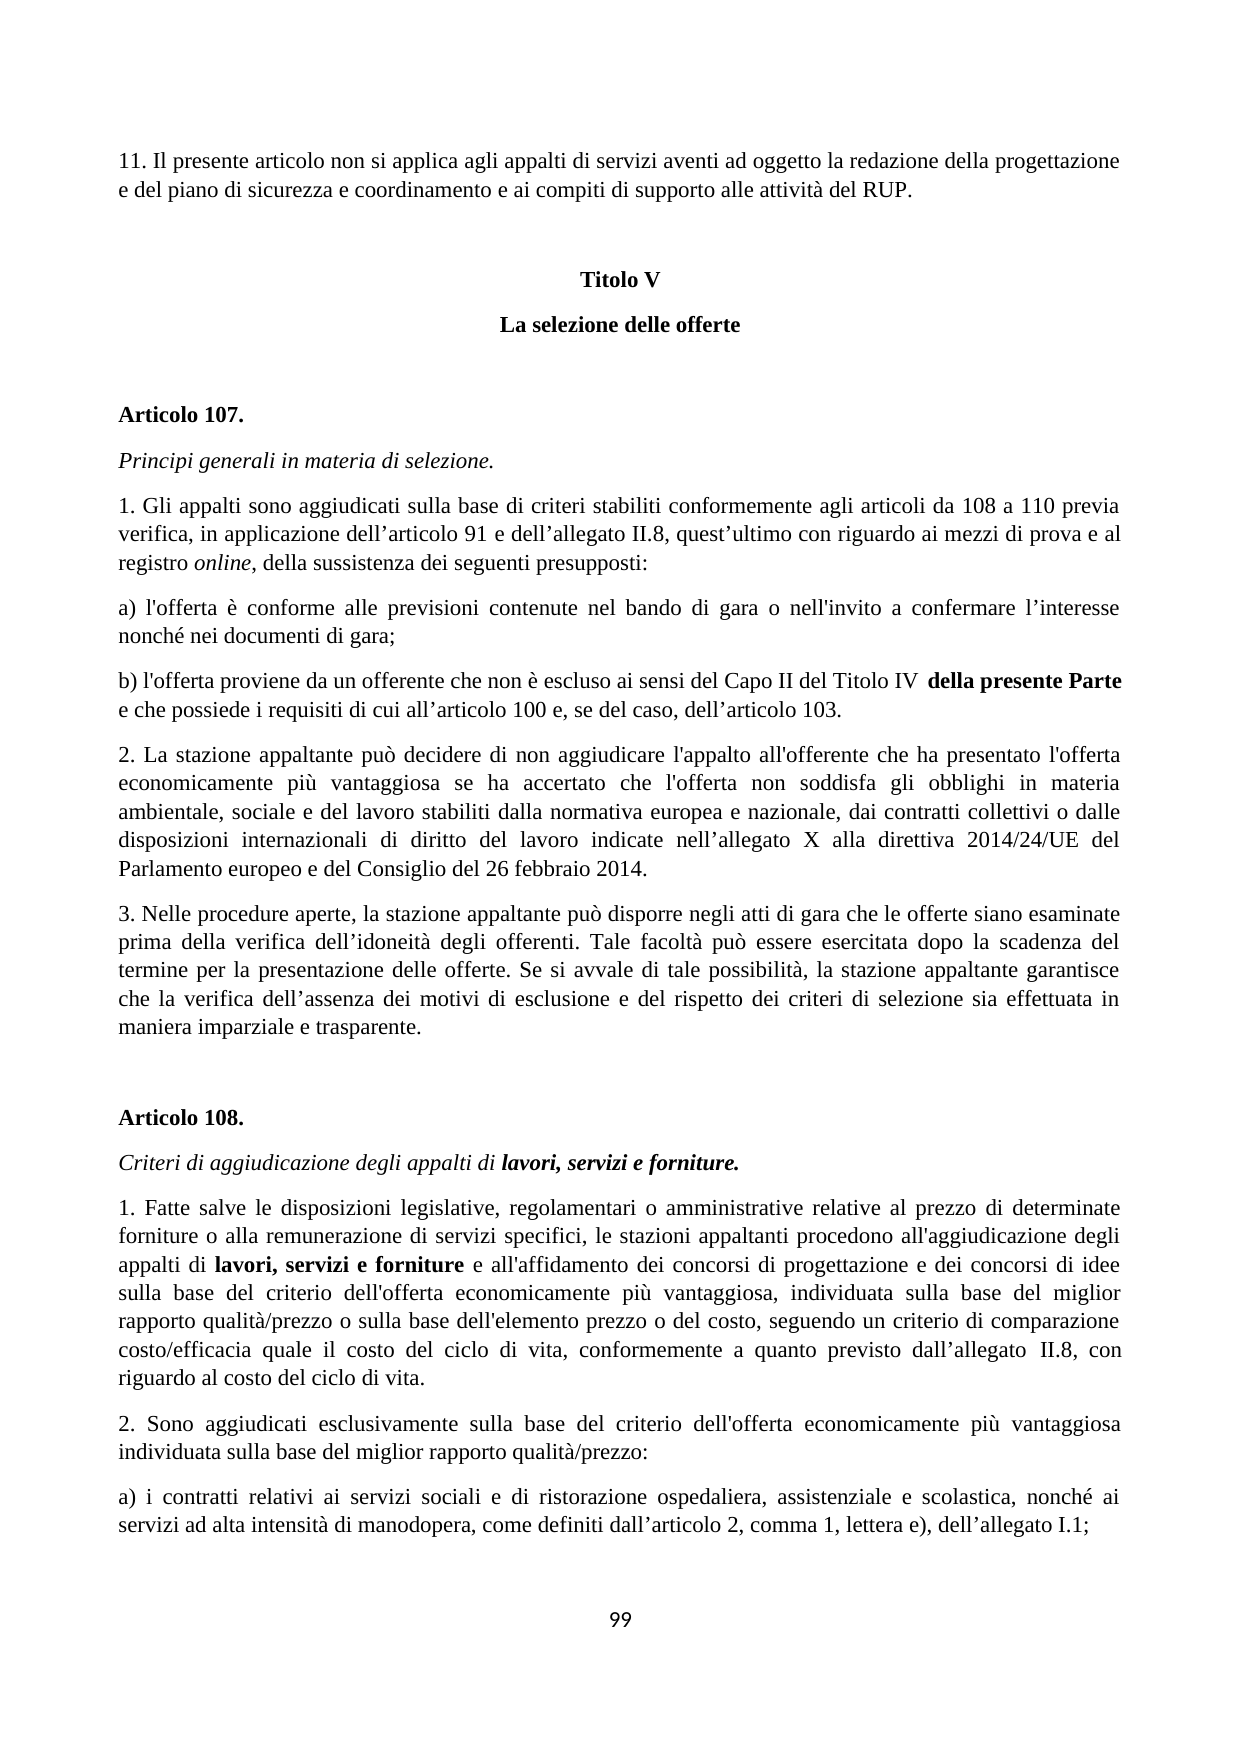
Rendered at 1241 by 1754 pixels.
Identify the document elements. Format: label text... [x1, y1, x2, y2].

text 1. Fatte salve le disposizioni legislative, regolamentari o amministrative relative al prezzo di determinate forniture o alla remunerazione di servizi specifici, le stazioni appaltanti procedono all'aggiudicazione degli appalti di lavori, servizi e forniture e all'affidamento dei concorsi di progettazione e dei concorsi di idee sulla base del criterio dell'offerta economicamente più vantaggiosa, individuata sulla base del miglior rapporto qualità/prezzo o sulla base dell'elemento prezzo o del costo, seguendo un criterio di comparazione costo/efficacia quale il costo del ciclo di vita, conformemente a quanto previsto dall’allegato II.8, con riguardo al costo del ciclo di vita. [118, 1194, 1122, 1391]
text Criteri di aggiudicazione degli appalti di lavori, servizi e forniture. [118, 1149, 1122, 1175]
text Articolo 108. [118, 1104, 1122, 1130]
text La selezione delle offerte [118, 311, 1122, 338]
text a) i contratti relativi ai servizi sociali e di ristorazione ospedaliera, assistenziale e scolastica, nonché ai servizi ad alta intensità di manodopera, come definiti dall’articolo 2, comma 1, lettera e), dell’allegato I.1; [118, 1483, 1122, 1538]
text Principi generali in materia di selezione. [118, 447, 1122, 473]
text 3. Nelle procedure aperte, la stazione appaltante può disporre negli atti di gara che le offerte siano esaminate prima della verifica dell’idoneità degli offerenti. Tale facoltà può essere esercitata dopo la scadenza del termine per la presentazione delle offerte. Se si avvale di tale possibilità, la stazione appaltante garantisce che la verifica dell’assenza dei motivi di esclusione e del rispetto dei criteri di selezione sia effettuata in maniera imparziale e trasparente. [118, 900, 1122, 1040]
text a) l'offerta è conforme alle previsioni contenute nel bando di gara o nell'invito a confermare l’interesse nonché nei documenti di gara; [118, 594, 1122, 648]
text 1. Gli appalti sono aggiudicati sulla base di criteri stabiliti conformemente agli articoli da 108 a 110 previa verifica, in applicazione dell’articolo 91 e dell’allegato II.8, quest’ultimo con riguardo ai mezzi di prova e al registro online, della sussistenza dei seguenti presupposti: [118, 492, 1122, 575]
text Articolo 107. [118, 402, 1122, 428]
text Titolo V [118, 266, 1122, 293]
text b) l'offerta proviene da un offerente che non è escluso ai sensi del Capo II del Titolo IV della presente Parte e che possiede i requisiti di cui all’articolo 100 e, se del caso, dell’articolo 103. [118, 667, 1122, 722]
text 2. La stazione appaltante può decidere di non aggiudicare l'appalto all'offerente che ha presentato l'offerta economicamente più vantaggiosa se ha accertato che l'offerta non soddisfa gli obblighi in materia ambientale, sociale e del lavoro stabiliti dalla normativa europea e nazionale, dai contratti collettivi o dalle disposizioni internazionali di diritto del lavoro indicate nell’allegato X alla direttiva 2014/24/UE del Parlamento europeo e del Consiglio del 26 febbraio 2014. [118, 741, 1122, 881]
text 11. Il presente articolo non si applica agli appalti di servizi aventi ad oggetto la redazione della progettazione e del piano di sicurezza e coordinamento e ai compiti di supporto alle attività del RUP. [118, 148, 1122, 202]
text 2. Sono aggiudicati esclusivamente sulla base del criterio dell'offerta economicamente più vantaggiosa individuata sulla base del miglior rapporto qualità/prezzo: [118, 1409, 1122, 1464]
